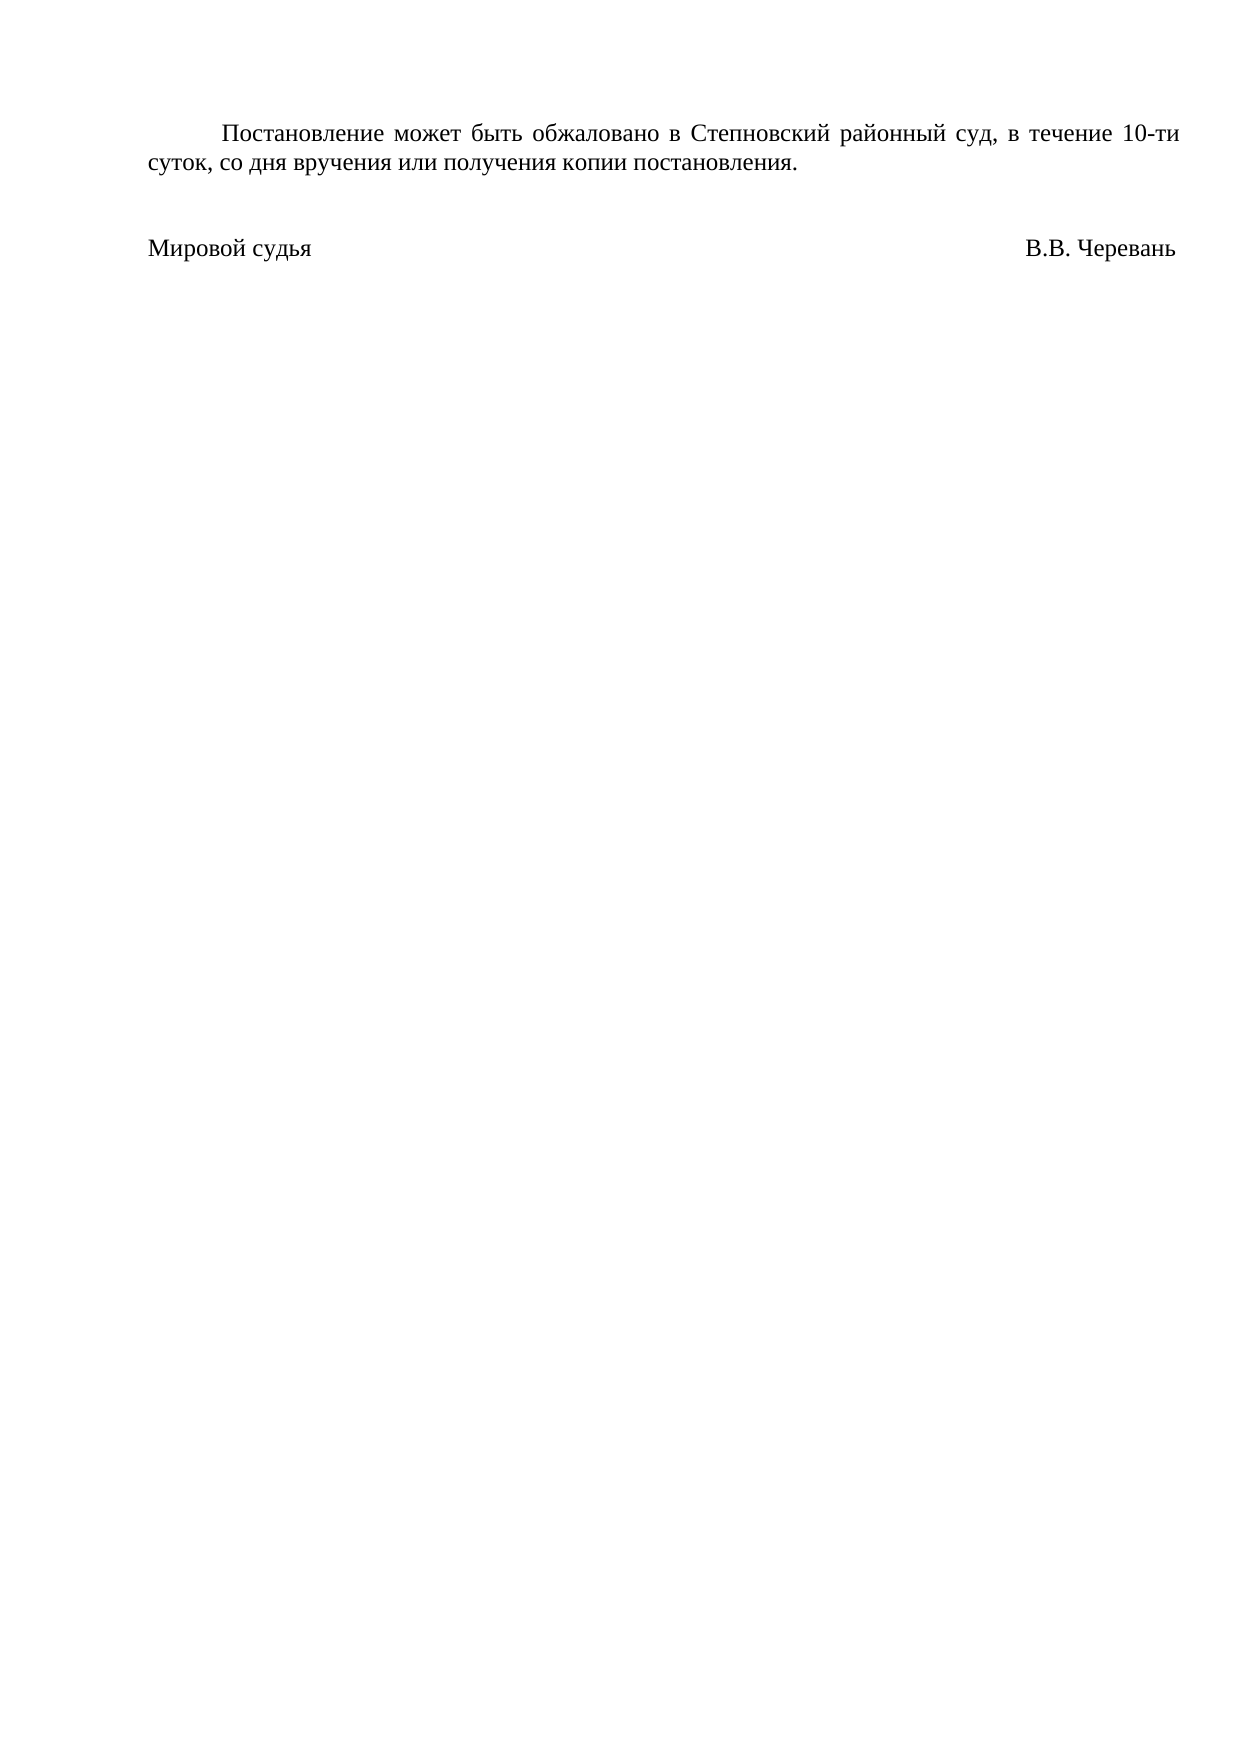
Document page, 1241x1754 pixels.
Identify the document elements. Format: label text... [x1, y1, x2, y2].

text Постановление может быть обжаловано в Степновский районный суд, в течение 10-ти суток, со дня вручения или получения копии постановления. [148, 118, 1181, 176]
text Мировой судья В.В. Черевань [148, 233, 1181, 262]
